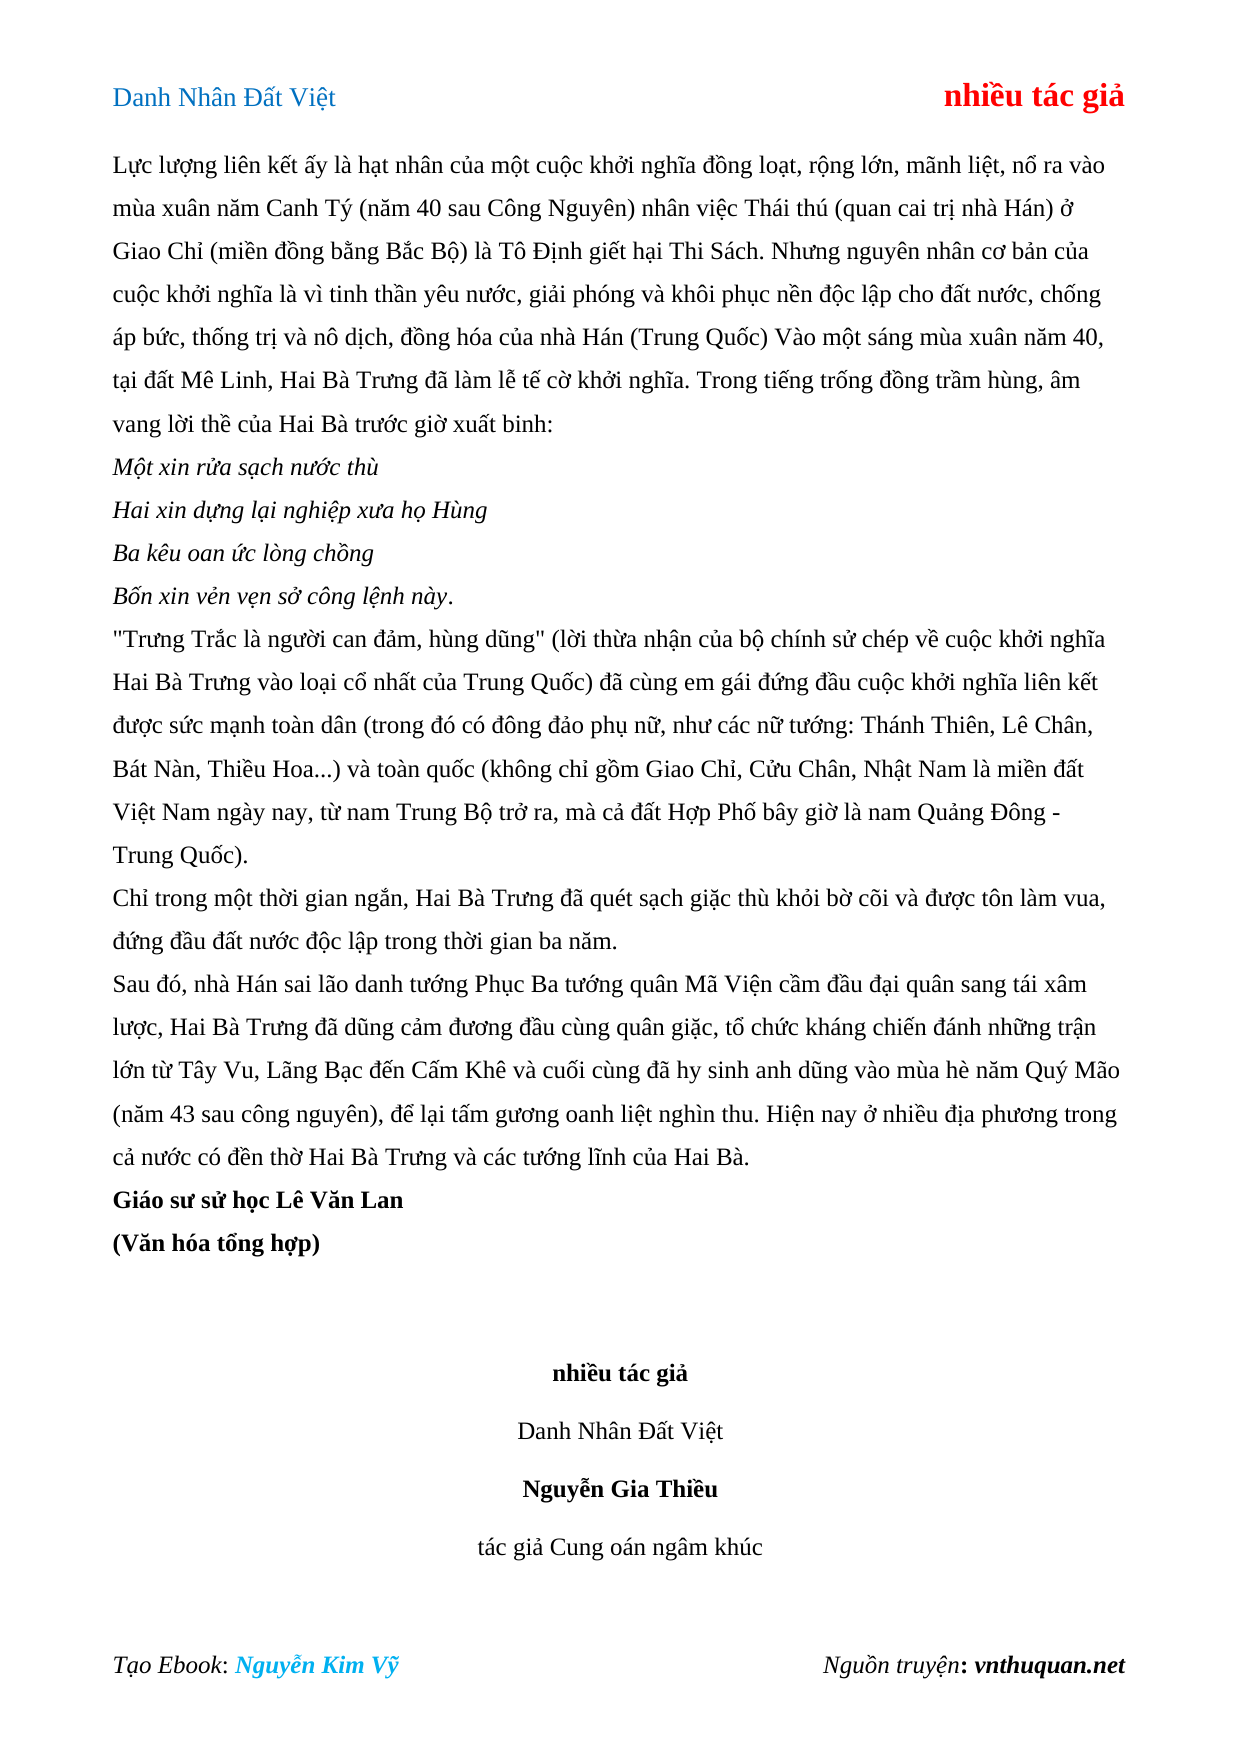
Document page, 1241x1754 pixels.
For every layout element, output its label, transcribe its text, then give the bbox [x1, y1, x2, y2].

text Danh Nhân Đất Việt [112, 1416, 1128, 1445]
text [112, 150, 1128, 1257]
text nhiều tác giả [112, 1358, 1128, 1387]
text Nguyễn Gia Thiều [112, 1474, 1128, 1503]
text tác giả Cung oán ngâm khúc [112, 1532, 1128, 1561]
